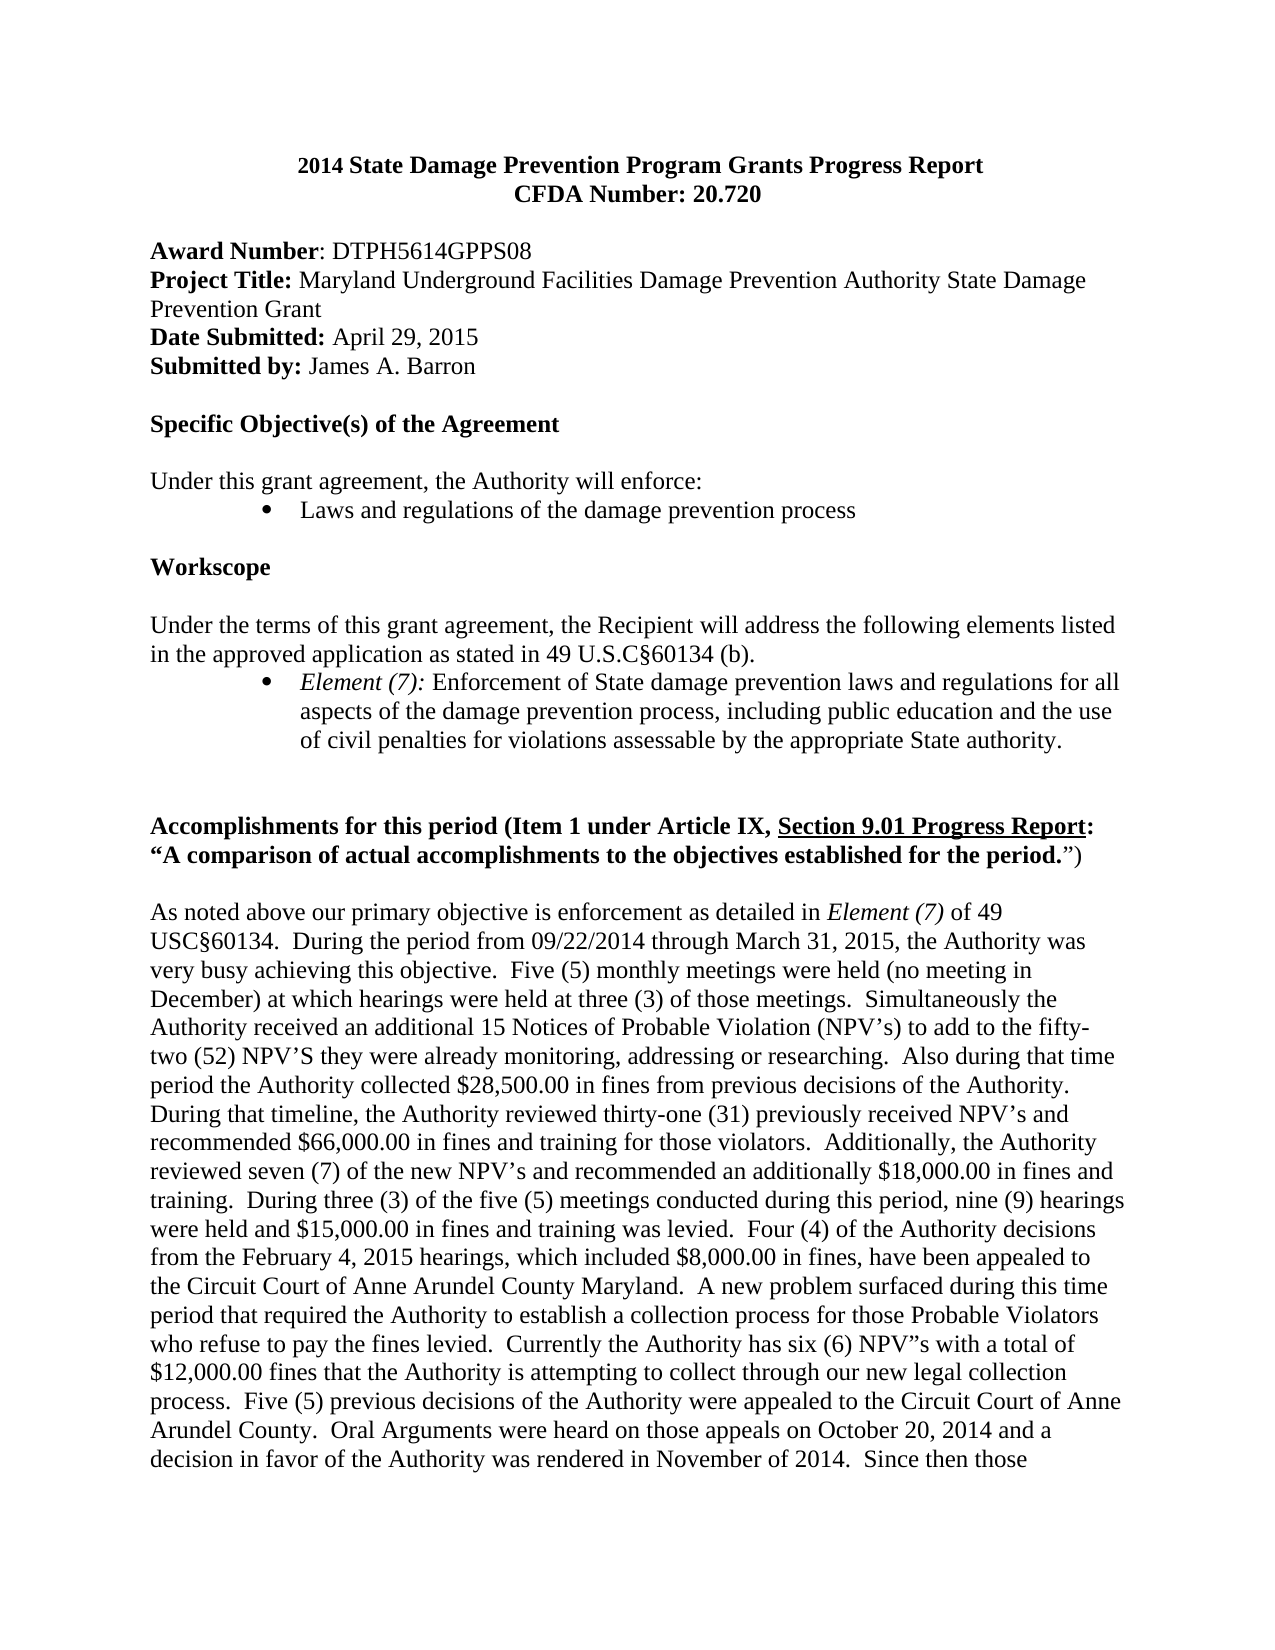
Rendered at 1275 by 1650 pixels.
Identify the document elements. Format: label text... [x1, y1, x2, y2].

text Specific Objective(s) of the Agreement [150, 409, 1125, 437]
list Laws and regulations of the damage prevention process [262, 495, 1125, 524]
text Under this grant agreement, the Authority will enforce: [150, 466, 1125, 495]
text CFDA Number: 20.720 [150, 179, 1125, 207]
text Workscope [150, 552, 1125, 581]
text Date Submitted: April 29, 2015 [150, 322, 1125, 351]
text Under the terms of this grant agreement, the Recipient will address the following elements listed in the approved application as stated in 49 U.S.C§60134 (b). [150, 610, 1125, 667]
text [150, 897, 1125, 1472]
text Project Title: Maryland Underground Facilities Damage Prevention Authority State Damage Prevention Grant [150, 265, 1125, 322]
text Award Number: DTPH5614GPPS08 [150, 236, 1125, 265]
text Submitted by: James A. Barron [150, 351, 1125, 380]
list Element (7): Enforcement of State damage prevention laws and regulations for all aspects of the damage prevention process, including public education and the use of civil penalties for violations assessable by the appropriate State authority. [262, 667, 1125, 754]
text Accomplishments for this period (Item 1 under Article IX, Section 9.01 Progress Report: “A comparison of actual accomplishments to the objectives established for the period.”) [150, 811, 1125, 869]
text 2014 State Damage Prevention Program Grants Progress Report [150, 150, 1125, 179]
